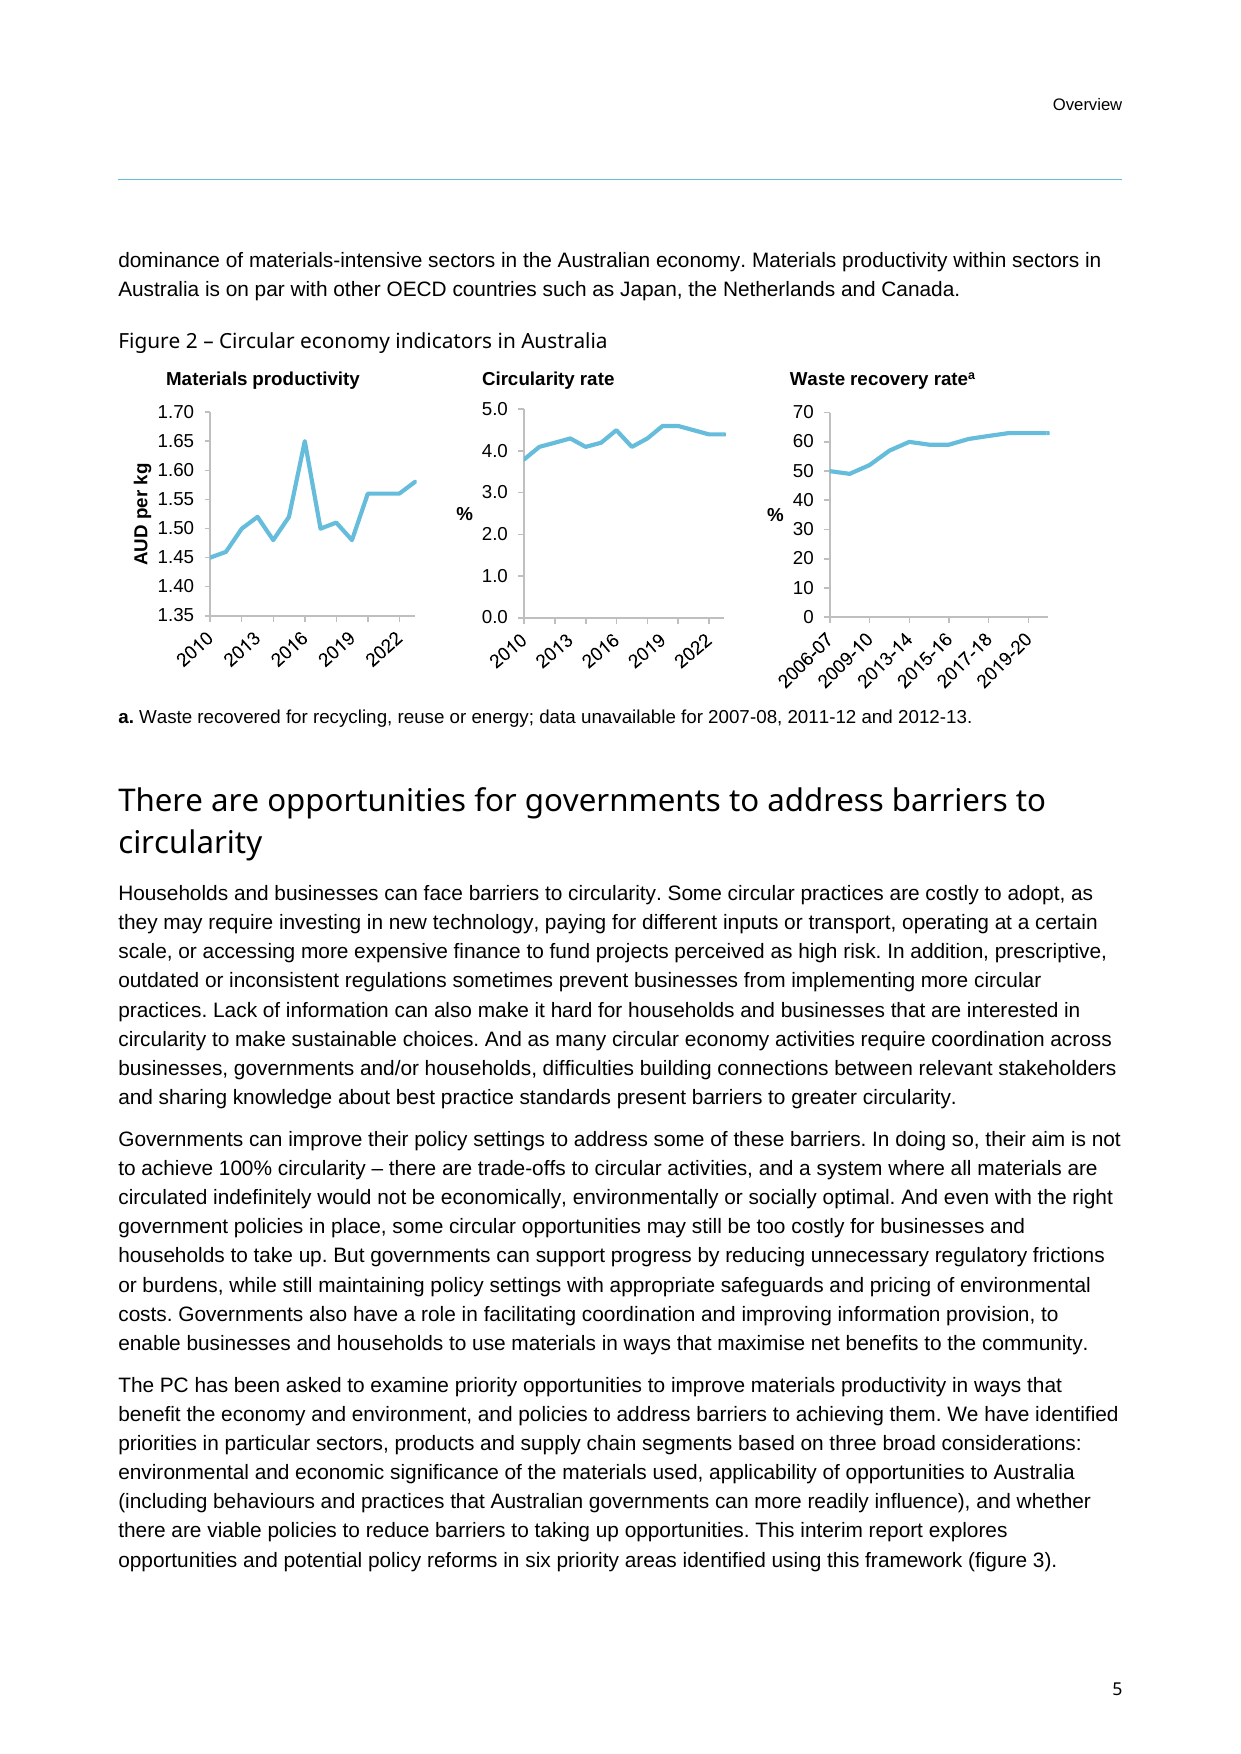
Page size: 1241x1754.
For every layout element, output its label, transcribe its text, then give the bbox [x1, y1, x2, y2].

text The PC has been asked to examine priority opportunities to improve materials productivity in ways that benefit the economy and environment, and policies to address barriers to achieving them. We have identified priorities in particular sectors, products and supply chain segments based on three broad considerations: environmental and economic significance of the materials used, applicability of opportunities to Australia (including behaviours and practices that Australian governments can more readily influence), and whether there are viable policies to reduce barriers to taking up opportunities. This interim report explores opportunities and potential policy reforms in six priority areas identified using this framework (figure 3). [118, 1367, 1122, 1571]
text Households and businesses can face barriers to circularity. Some circular practices are costly to adopt, as they may require investing in new technology, paying for different inputs or transport, operating at a certain scale, or accessing more expensive finance to fund projects perceived as high risk. In addition, prescriptive, outdated or inconsistent regulations sometimes prevent businesses from implementing more circular practices. Lack of information can also make it hard for households and businesses that are interested in circularity to make sustainable choices. And as many circular economy activities require coordination across businesses, governments and/or households, difficulties building connections between relevant stakeholders and sharing knowledge about best practice standards present barriers to greater circularity. [118, 876, 1122, 1109]
subtitle There are opportunities for governments to address barriers to circularity [118, 778, 1122, 863]
text Governments can improve their policy settings to address some of these barriers. In doing so, their aim is not to achieve 100% circularity – there are trade-offs to circular activities, and a system where all materials are circulated indefinitely would not be economically, environmentally or socially optimal. And even with the right government policies in place, some circular opportunities may still be too costly for businesses and households to take up. But governments can support progress by reducing unnecessary regulatory frictions or burdens, while still maintaining policy settings with appropriate safeguards and pricing of environmental costs. Governments also have a role in facilitating coordination and improving information provision, to enable businesses and households to use materials in ways that maximise net benefits to the community. [118, 1121, 1122, 1355]
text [118, 242, 1122, 301]
text a. Waste recovered for recycling, reuse or energy; data unavailable for 2007-08, 2011-12 and 2012-13. [118, 705, 1122, 728]
subtitle Figure 2 – Circular economy indicators in Australia [118, 326, 1122, 355]
